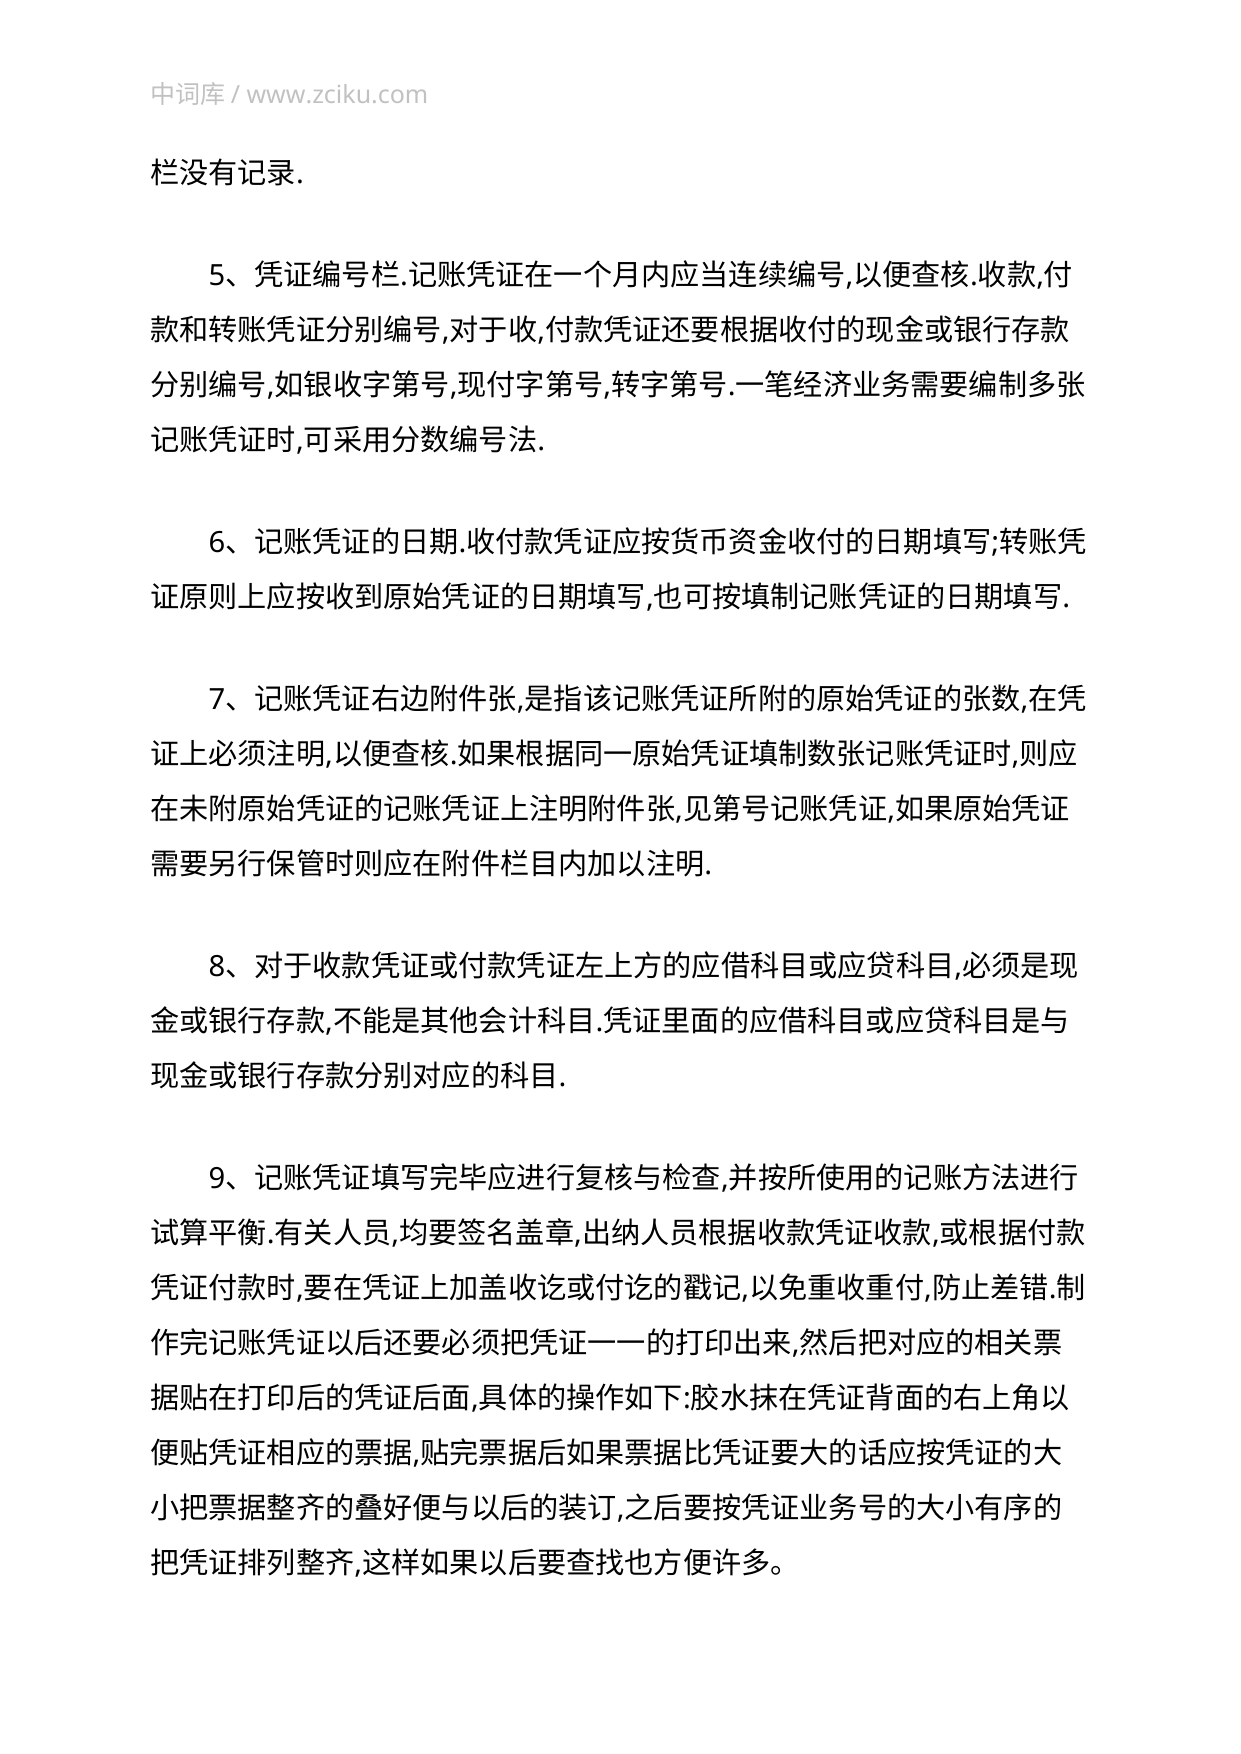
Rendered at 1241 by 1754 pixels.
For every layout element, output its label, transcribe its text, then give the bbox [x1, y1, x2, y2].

text 8、对于收款凭证或付款凭证左上方的应借科目或应贷科目,必须是现金或银行存款,不能是其他会计科目.凭证里面的应借科目或应贷科目是与现金或银行存款分别对应的科目. [150, 943, 1090, 1095]
text 5、凭证编号栏.记账凭证在一个月内应当连续编号,以便查核.收款,付款和转账凭证分别编号,对于收,付款凭证还要根据收付的现金或银行存款分别编号,如银收字第号,现付字第号,转字第号.一笔经济业务需要编制多张记账凭证时,可采用分数编号法. [150, 252, 1090, 459]
text 6、记账凭证的日期.收付款凭证应按货币资金收付的日期填写;转账凭证原则上应按收到原始凭证的日期填写,也可按填制记账凭证的日期填写. [150, 519, 1090, 616]
text 9、记账凭证填写完毕应进行复核与检查,并按所使用的记账方法进行试算平衡.有关人员,均要签名盖章,出纳人员根据收款凭证收款,或根据付款凭证付款时,要在凭证上加盖收讫或付讫的戳记,以免重收重付,防止差错.制作完记账凭证以后还要必须把凭证一一的打印出来,然后把对应的相关票据贴在打印后的凭证后面,具体的操作如下:胶水抹在凭证背面的右上角以便贴凭证相应的票据,贴完票据后如果票据比凭证要大的话应按凭证的大小把票据整齐的叠好便与以后的装订,之后要按凭证业务号的大小有序的把凭证排列整齐,这样如果以后要查找也方便许多。 [150, 1155, 1090, 1582]
text 7、记账凭证右边附件张,是指该记账凭证所附的原始凭证的张数,在凭证上必须注明,以便查核.如果根据同一原始凭证填制数张记账凭证时,则应在未附原始凭证的记账凭证上注明附件张,见第号记账凭证,如果原始凭证需要另行保管时则应在附件栏目内加以注明. [150, 676, 1090, 883]
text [150, 150, 1090, 192]
